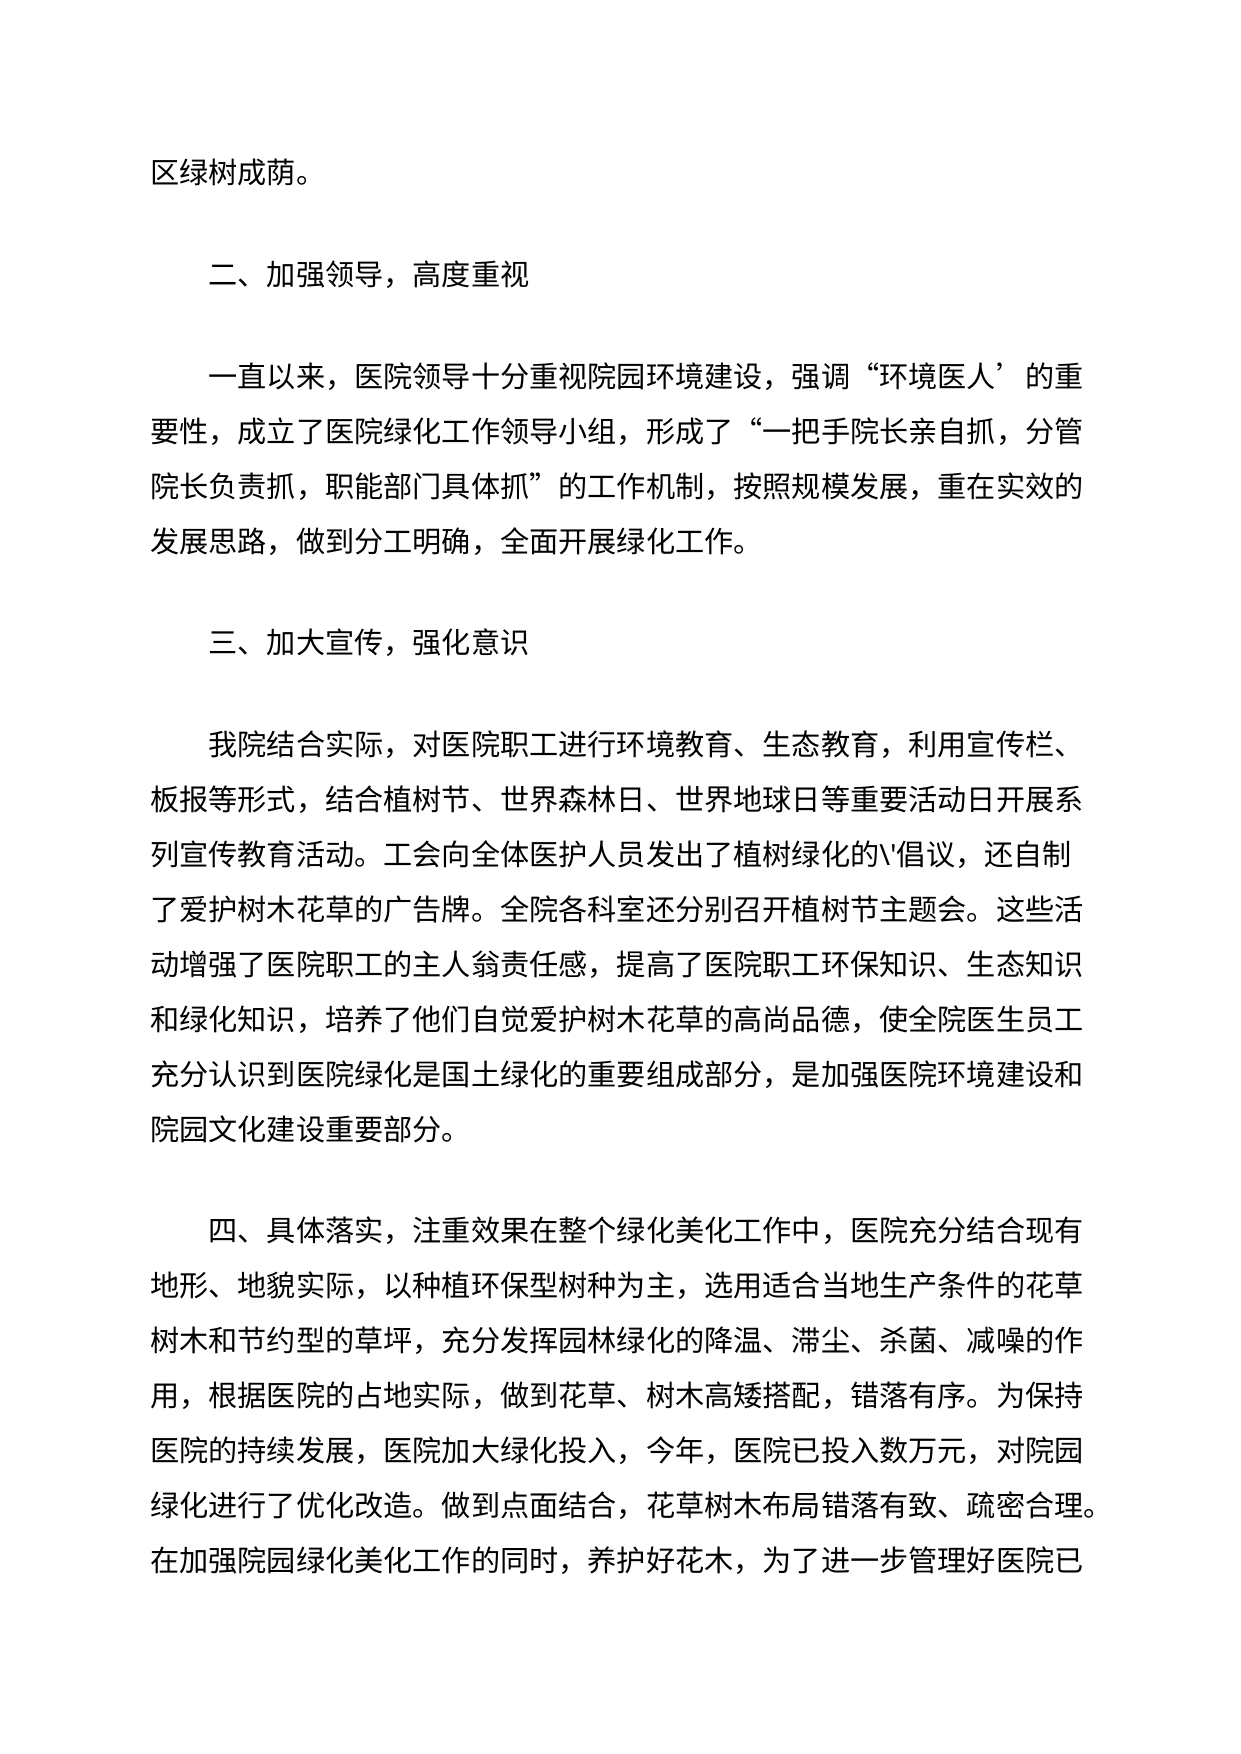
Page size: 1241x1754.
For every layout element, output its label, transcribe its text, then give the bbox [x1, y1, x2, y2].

text 二、加强领导，高度重视 [150, 252, 1090, 294]
text 三、加大宣传，强化意识 [150, 620, 1090, 662]
text 我院结合实际，对医院职工进行环境教育、生态教育，利用宣传栏、板报等形式，结合植树节、世界森林日、世界地球日等重要活动日开展系列宣传教育活动。工会向全体医护人员发出了植树绿化的\'倡议，还自制了爱护树木花草的广告牌。全院各科室还分别召开植树节主题会。这些活动增强了医院职工的主人翁责任感，提高了医院职工环保知识、生态知识和绿化知识，培养了他们自觉爱护树木花草的高尚品德，使全院医生员工充分认识到医院绿化是国土绿化的重要组成部分，是加强医院环境建设和院园文化建设重要部分。 [150, 722, 1090, 1148]
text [150, 150, 1090, 192]
text 一直以来，医院领导十分重视院园环境建设，强调“环境医人’的重要性，成立了医院绿化工作领导小组，形成了“一把手院长亲自抓，分管院长负责抓，职能部门具体抓”的工作机制，按照规模发展，重在实效的发展思路，做到分工明确，全面开展绿化工作。 [150, 353, 1090, 561]
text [150, 1208, 1090, 1579]
